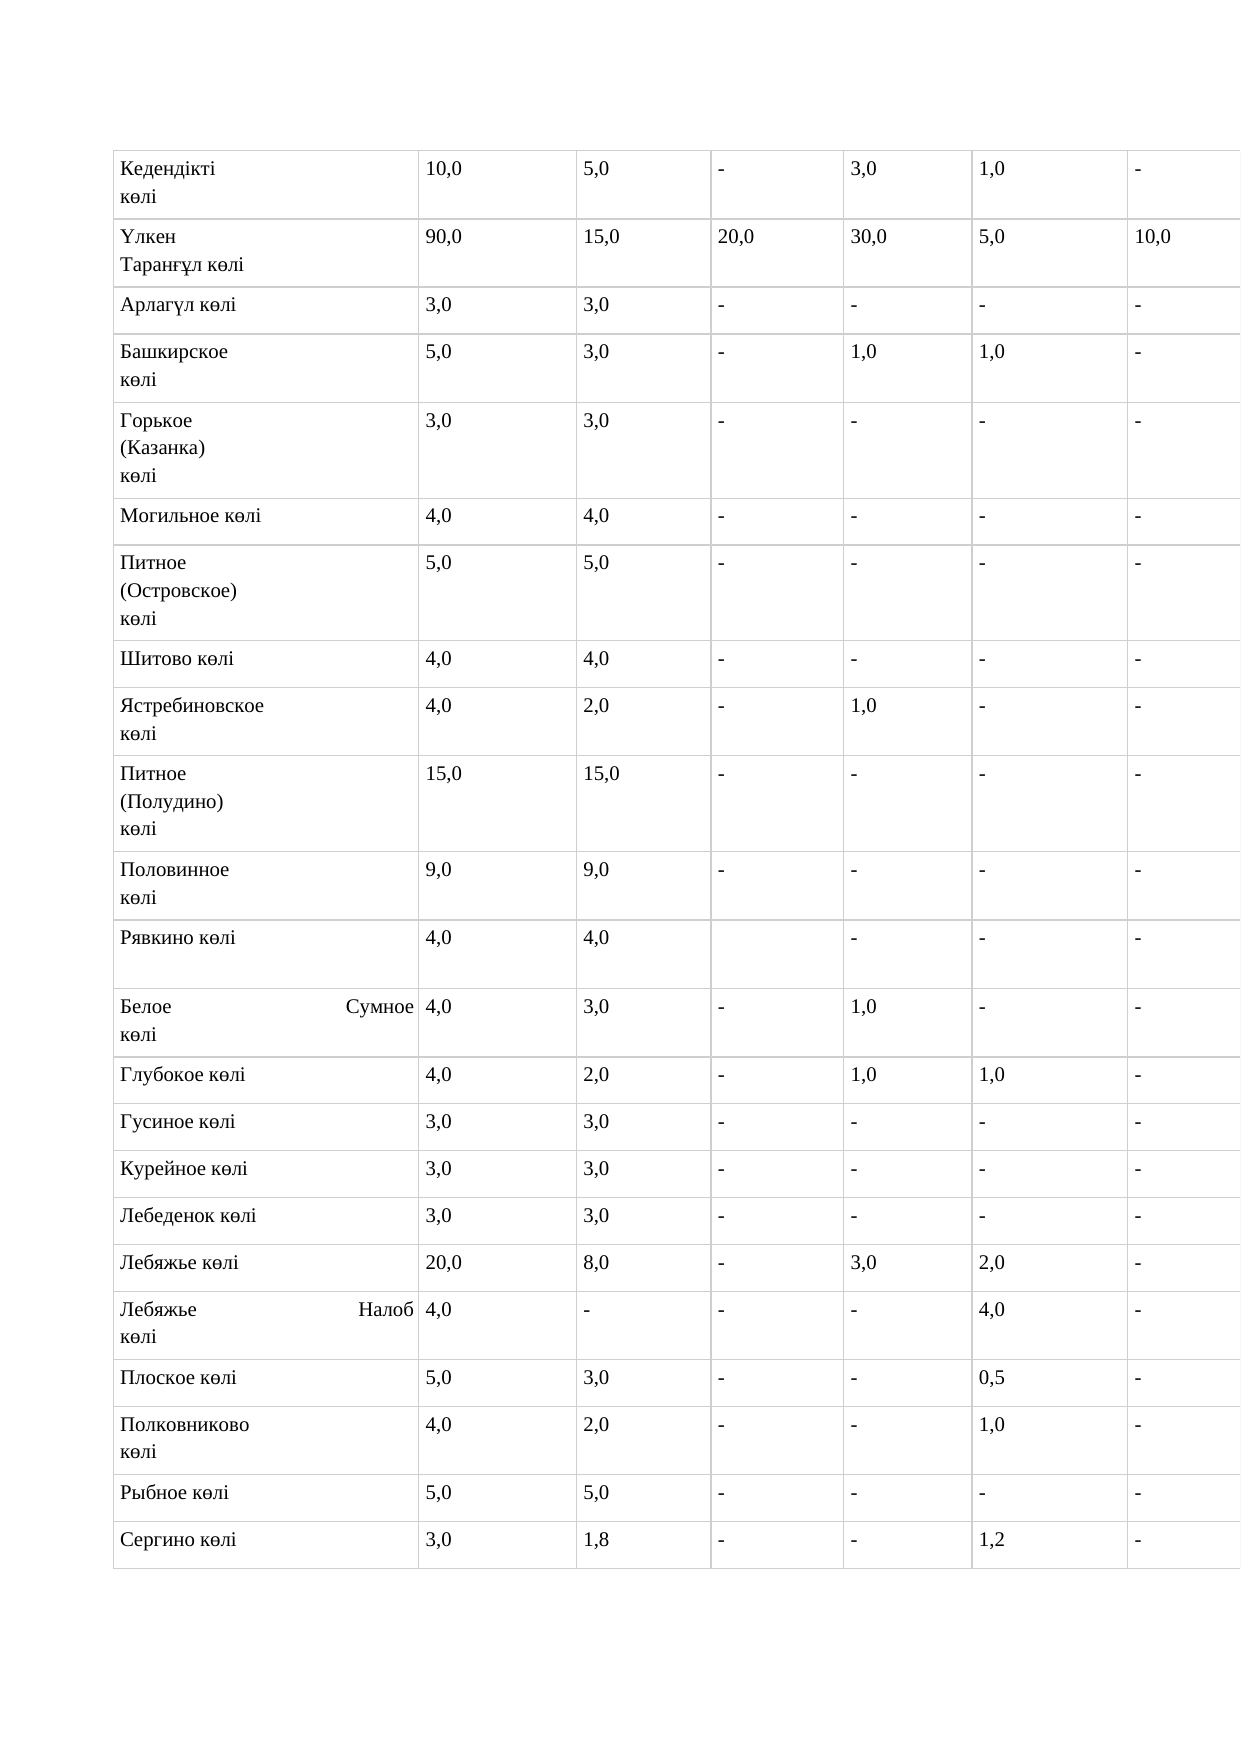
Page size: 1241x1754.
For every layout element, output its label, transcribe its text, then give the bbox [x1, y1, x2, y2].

table_cell - [712, 1058, 843, 1103]
table_cell 3,0 [419, 1151, 576, 1197]
table_cell 0,5 [973, 1360, 1127, 1406]
table_cell - [973, 852, 1127, 919]
table_cell - [844, 1360, 971, 1406]
table_cell 4,0 [419, 499, 576, 544]
table_cell Үлкен Таранғұл көлі [114, 220, 418, 286]
table_cell - [1128, 288, 1240, 333]
table_cell - [844, 1151, 971, 1197]
table_cell 3,0 [419, 1522, 576, 1568]
table_cell - [1128, 1522, 1240, 1568]
table_cell - [712, 989, 843, 1056]
table_cell 1,0 [973, 1407, 1127, 1474]
table_cell 3,0 [419, 1198, 576, 1244]
table_cell 20,0 [712, 220, 843, 286]
table_cell - [712, 688, 843, 755]
table_cell 30,0 [844, 220, 971, 286]
table_cell 4,0 [577, 641, 710, 687]
table_cell - [844, 1198, 971, 1244]
table_cell Питное (Полудино) көлі [114, 756, 418, 851]
table_cell 3,0 [577, 288, 710, 333]
table_cell 5,0 [973, 220, 1127, 286]
table_cell Плоское көлі [114, 1360, 418, 1406]
table_cell 4,0 [419, 1058, 576, 1103]
table_cell 3,0 [419, 403, 576, 497]
table_cell 1,0 [973, 1058, 1127, 1103]
table_cell - [712, 403, 843, 497]
table_cell 1,0 [844, 688, 971, 755]
table_cell 3,0 [577, 1360, 710, 1406]
table_cell 5,0 [419, 546, 576, 640]
table_cell - [844, 288, 971, 333]
table_cell - [1128, 641, 1240, 687]
table_cell 4,0 [577, 499, 710, 544]
table_cell Лебеденок көлі [114, 1198, 418, 1244]
table_cell - [973, 1104, 1127, 1150]
table_cell - [973, 1475, 1127, 1521]
table_cell - [1128, 335, 1240, 402]
table_cell - [712, 1292, 843, 1359]
table_cell - [712, 1475, 843, 1521]
table_cell 2,0 [577, 1058, 710, 1103]
table_cell - [1128, 1245, 1240, 1291]
table_cell Рявкино көлі [114, 921, 418, 988]
table_cell 3,0 [577, 989, 710, 1056]
table_cell - [712, 546, 843, 640]
table_cell - [1128, 1475, 1240, 1521]
table_cell - [712, 335, 843, 402]
table_cell 10,0 [1128, 220, 1240, 286]
table_cell 1,0 [973, 335, 1127, 402]
table_cell 4,0 [973, 1292, 1127, 1359]
table_cell - [844, 1104, 971, 1150]
table_cell - [973, 403, 1127, 497]
table_cell Лебяжье көлі [114, 1245, 418, 1291]
table_cell 4,0 [419, 989, 576, 1056]
table_cell - [1128, 1407, 1240, 1474]
table_cell - [973, 641, 1127, 687]
table_cell 5,0 [419, 335, 576, 402]
table_cell 3,0 [844, 151, 971, 218]
table_cell - [712, 499, 843, 544]
table_cell Белое Сумное көлі [114, 989, 418, 1056]
table_cell 20,0 [419, 1245, 576, 1291]
table_cell - [1128, 1151, 1240, 1197]
table_cell Горькое (Казанка) көлі [114, 403, 418, 497]
table_cell 4,0 [419, 1407, 576, 1474]
table_cell 1,0 [844, 989, 971, 1056]
table_cell 2,0 [577, 688, 710, 755]
table_cell Глубокое көлі [114, 1058, 418, 1103]
table_cell - [1128, 1292, 1240, 1359]
table_cell - [577, 1292, 710, 1359]
table_cell - [712, 1360, 843, 1406]
table_cell Ястребиновское көлі [114, 688, 418, 755]
table_cell 1,8 [577, 1522, 710, 1568]
table_cell 5,0 [577, 1475, 710, 1521]
table_cell - [973, 921, 1127, 988]
table_cell 15,0 [577, 220, 710, 286]
table_cell Кедендікті көлі [114, 151, 418, 218]
table_cell Шитово көлі [114, 641, 418, 687]
table_cell Половинное көлі [114, 852, 418, 919]
table_cell - [1128, 756, 1240, 851]
table_cell - [1128, 1198, 1240, 1244]
table_cell - [712, 852, 843, 919]
table_cell - [1128, 688, 1240, 755]
table_cell - [712, 1407, 843, 1474]
table_cell - [712, 1104, 843, 1150]
table_cell 1,0 [973, 151, 1127, 218]
table_cell 3,0 [577, 1198, 710, 1244]
table_cell - [973, 1198, 1127, 1244]
table_cell 2,0 [577, 1407, 710, 1474]
table_cell 90,0 [419, 220, 576, 286]
table_cell - [1128, 151, 1240, 218]
table_cell 4,0 [419, 1292, 576, 1359]
table_cell - [973, 688, 1127, 755]
table_cell - [712, 641, 843, 687]
table_cell - [844, 499, 971, 544]
table_cell - [1128, 921, 1240, 988]
table_cell - [844, 546, 971, 640]
table_cell Рыбное көлі [114, 1475, 418, 1521]
table_cell - [1128, 989, 1240, 1056]
table_cell - [712, 1198, 843, 1244]
table_cell 9,0 [419, 852, 576, 919]
table_cell - [1128, 852, 1240, 919]
table_cell 1,0 [844, 335, 971, 402]
table_cell 5,0 [577, 546, 710, 640]
table_cell - [973, 989, 1127, 1056]
table_cell 4,0 [419, 921, 576, 988]
table_cell 8,0 [577, 1245, 710, 1291]
table_cell - [973, 288, 1127, 333]
table_cell Лебяжье Налоб көлі [114, 1292, 418, 1359]
table_cell - [712, 756, 843, 851]
table_cell - [844, 921, 971, 988]
table_cell 4,0 [419, 688, 576, 755]
table_cell 2,0 [973, 1245, 1127, 1291]
table_cell [712, 921, 843, 988]
table_cell Курейное көлі [114, 1151, 418, 1197]
table_cell - [973, 756, 1127, 851]
table_cell 3,0 [419, 288, 576, 333]
table_cell 4,0 [577, 921, 710, 988]
table_cell Могильное көлі [114, 499, 418, 544]
table_cell - [844, 1292, 971, 1359]
table_cell Полковниково көлі [114, 1407, 418, 1474]
table_cell 5,0 [419, 1475, 576, 1521]
table_cell Питное (Островское) көлі [114, 546, 418, 640]
table_cell - [844, 1522, 971, 1568]
table_cell - [712, 1522, 843, 1568]
table_cell - [844, 1407, 971, 1474]
table_cell Гусиное көлі [114, 1104, 418, 1150]
table_cell - [712, 1245, 843, 1291]
table_cell - [973, 1151, 1127, 1197]
table_cell - [844, 403, 971, 497]
table_cell - [973, 499, 1127, 544]
table_cell - [844, 641, 971, 687]
table_cell - [1128, 546, 1240, 640]
table_cell 4,0 [419, 641, 576, 687]
table_cell 3,0 [419, 1104, 576, 1150]
table_cell 3,0 [577, 403, 710, 497]
table_cell Арлагүл көлі [114, 288, 418, 333]
table_cell - [844, 852, 971, 919]
table_cell 15,0 [419, 756, 576, 851]
table_cell 3,0 [577, 335, 710, 402]
table_cell - [1128, 403, 1240, 497]
table_cell - [1128, 1360, 1240, 1406]
table_cell 3,0 [844, 1245, 971, 1291]
table_cell Сергино көлі [114, 1522, 418, 1568]
table_cell 15,0 [577, 756, 710, 851]
table_cell - [712, 1151, 843, 1197]
table_cell 3,0 [577, 1151, 710, 1197]
table_cell - [712, 151, 843, 218]
table_cell Башкирское көлі [114, 335, 418, 402]
table_cell 3,0 [577, 1104, 710, 1150]
table_cell 10,0 [419, 151, 576, 218]
table_cell - [973, 546, 1127, 640]
table_cell - [1128, 1104, 1240, 1150]
table_cell - [712, 288, 843, 333]
table_cell 5,0 [577, 151, 710, 218]
table_cell - [1128, 1058, 1240, 1103]
table_cell - [844, 1475, 971, 1521]
table_cell 1,2 [973, 1522, 1127, 1568]
table_cell 9,0 [577, 852, 710, 919]
table_cell - [1128, 499, 1240, 544]
table_cell 1,0 [844, 1058, 971, 1103]
table_cell - [844, 756, 971, 851]
table_cell 5,0 [419, 1360, 576, 1406]
